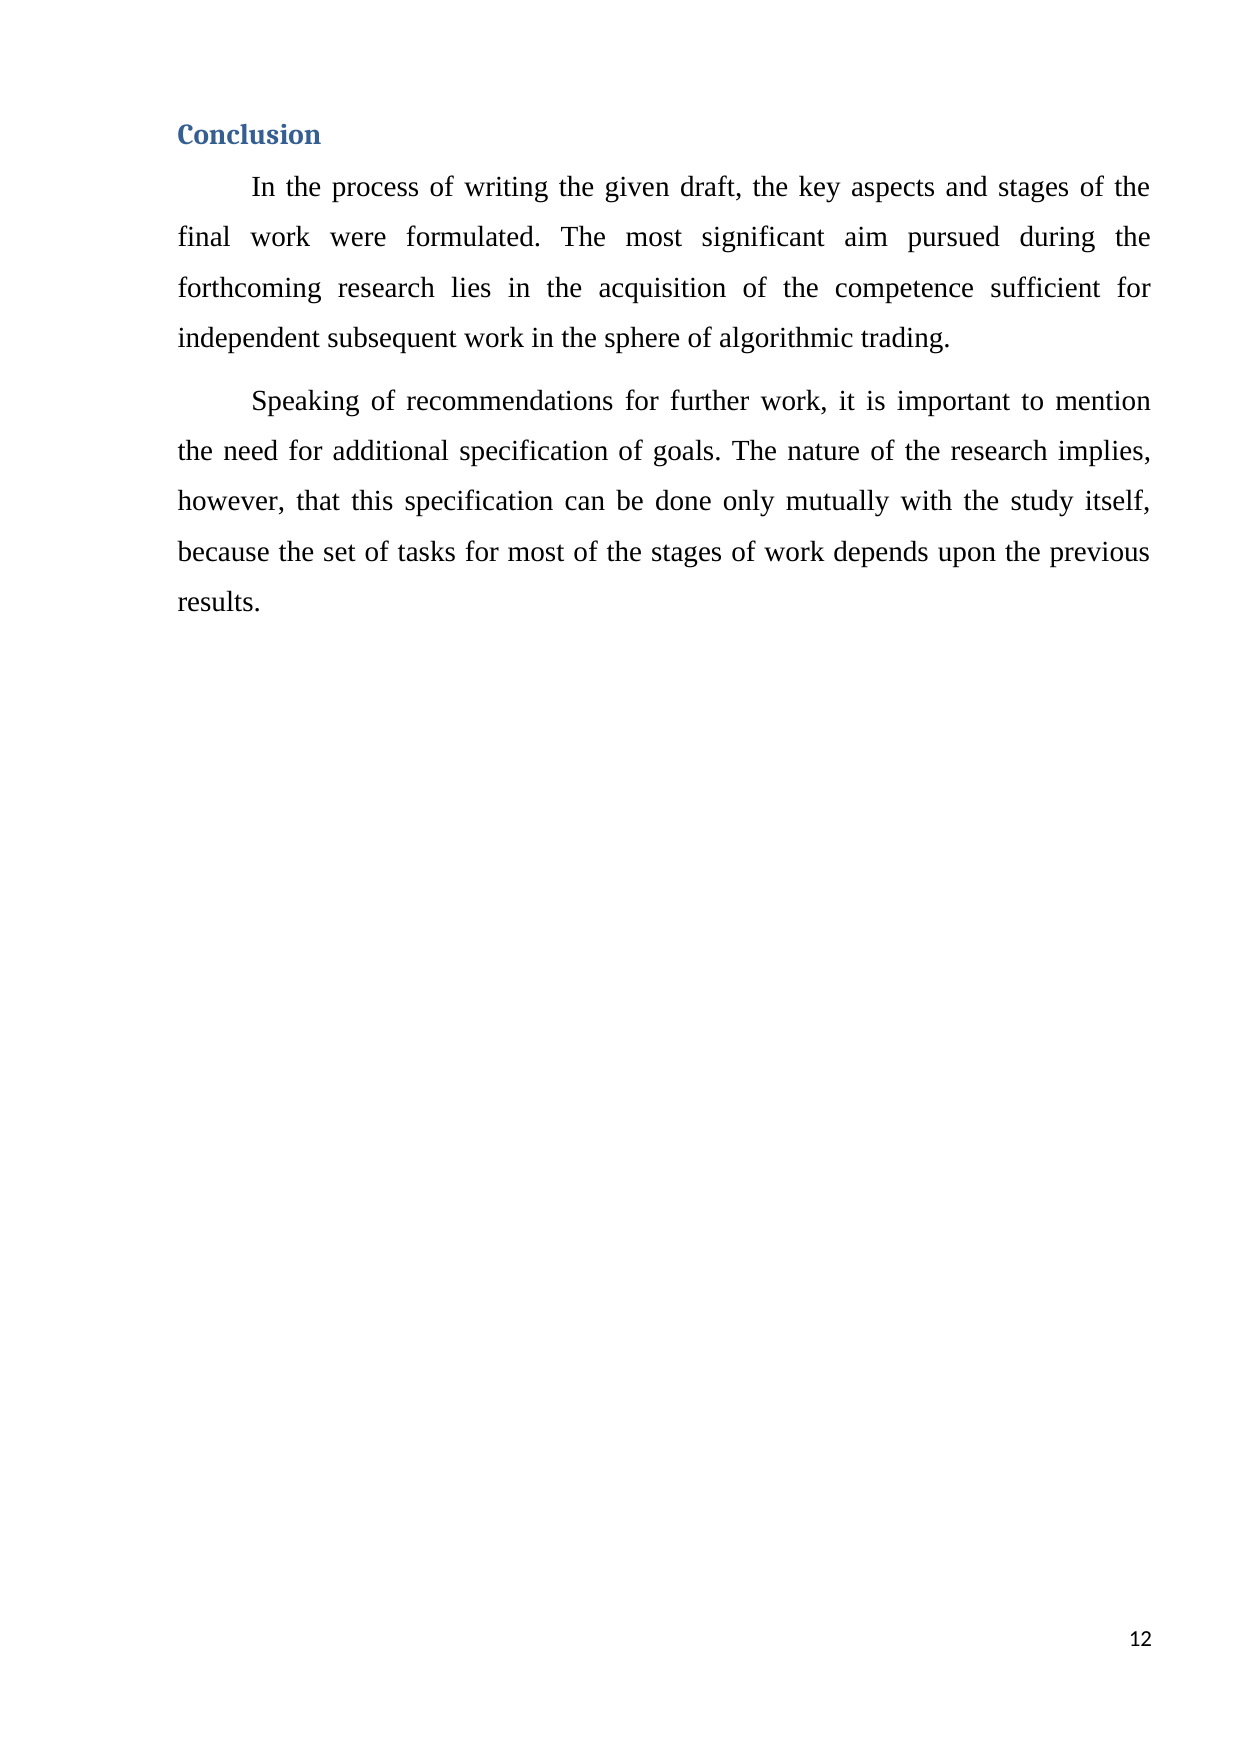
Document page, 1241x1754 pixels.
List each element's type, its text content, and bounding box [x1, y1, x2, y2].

subtitle Conclusion [177, 118, 1152, 152]
text In the process of writing the given draft, the key aspects and stages of the final work were formulated. The most significant aim pursued during the forthcoming research lies in the acquisition of the competence sufficient for independent subsequent work in the sphere of algorithmic trading. [177, 169, 1152, 354]
text Speaking of recommendations for further work, it is important to mention the need for additional specification of goals. The nature of the research implies, however, that this specification can be done only mutually with the study itself, because the set of tasks for most of the stages of work depends upon the previous results. [177, 383, 1152, 618]
